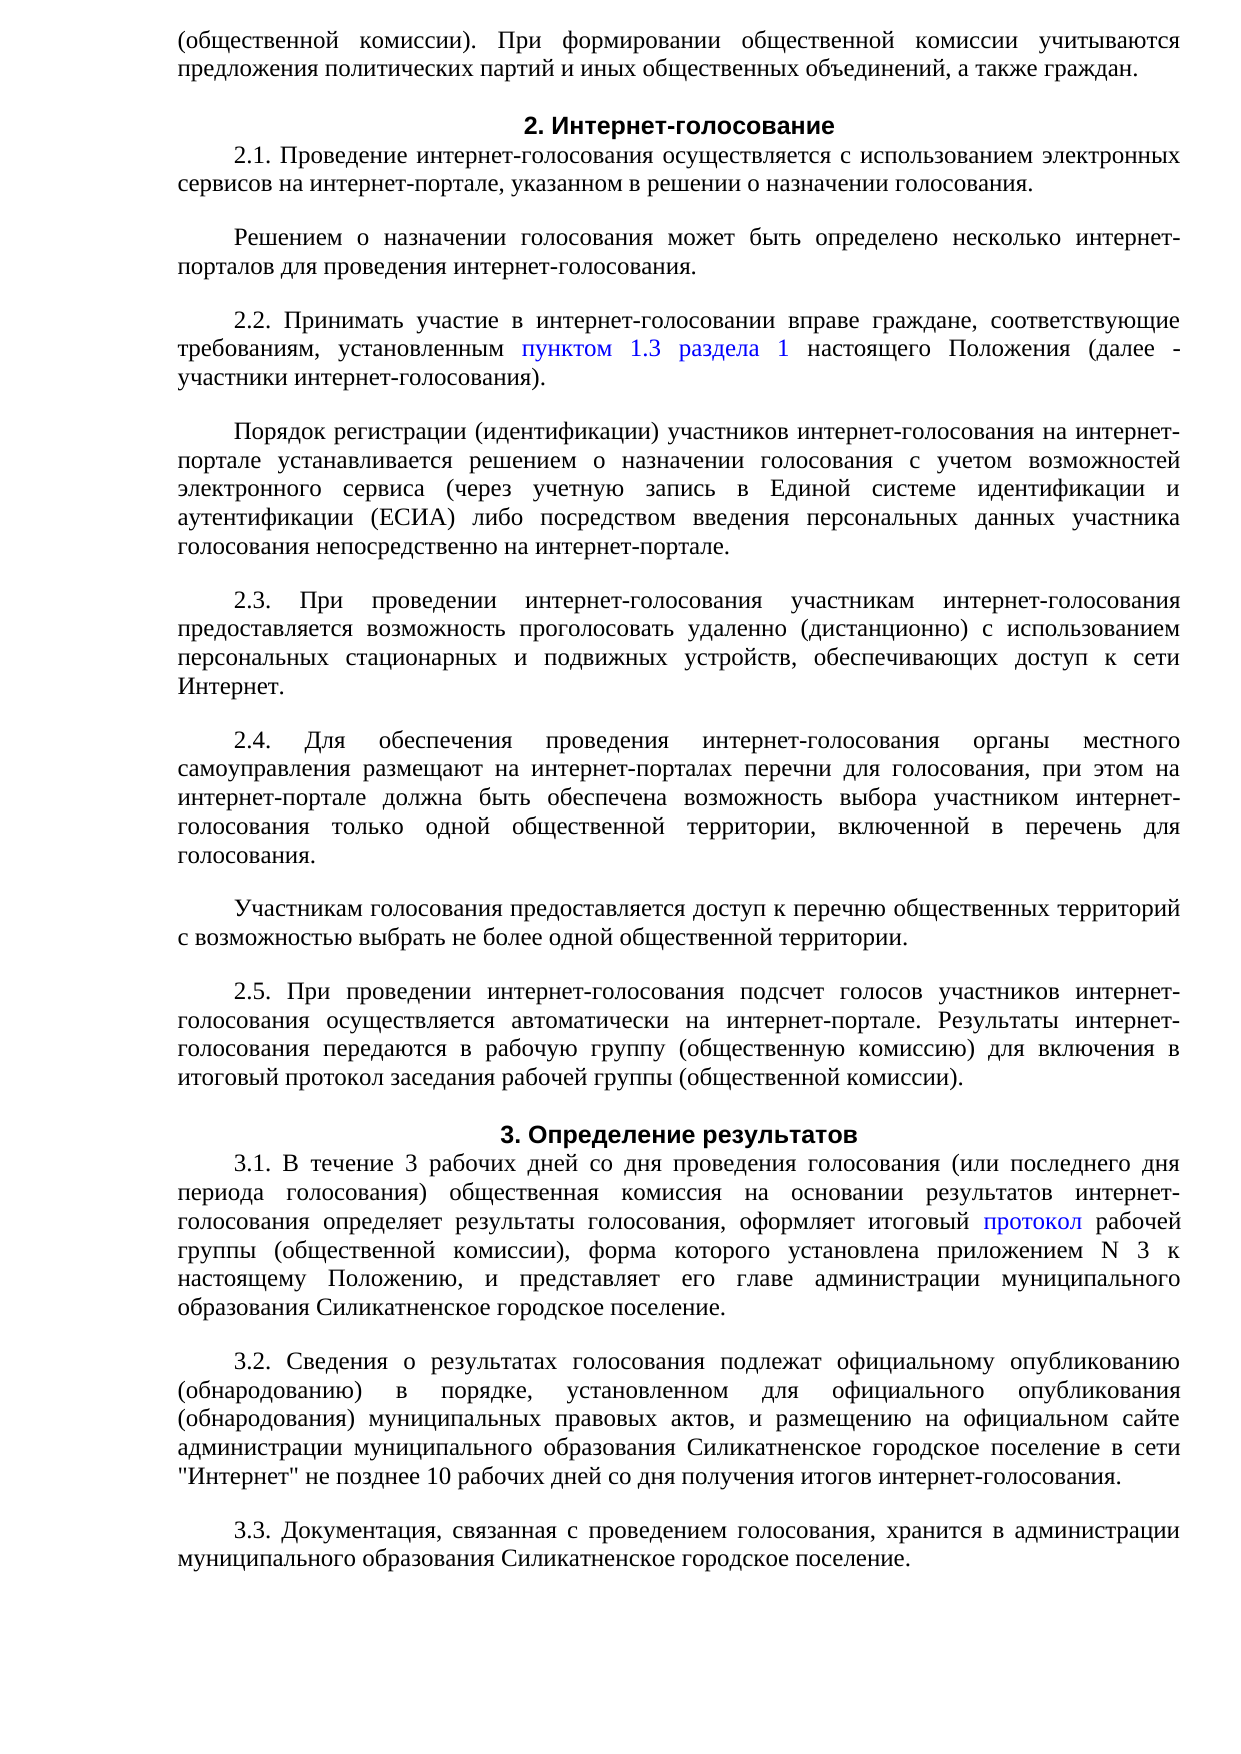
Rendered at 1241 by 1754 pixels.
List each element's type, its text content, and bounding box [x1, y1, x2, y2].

text 3.1. В течение 3 рабочих дней со дня проведения голосования (или последнего дня периода голосования) общественная комиссия на основании результатов интернет-голосования определяет результаты голосования, оформляет итоговый протокол рабочей группы (общественной комиссии), форма которого установлена приложением N 3 к настоящему Положению, и представляет его главе администрации муниципального образования Силикатненское городское поселение. [177, 1148, 1181, 1321]
text 3.2. Сведения о результатах голосования подлежат официальному опубликованию (обнародованию) в порядке, установленном для официального опубликования (обнародования) муниципальных правовых актов, и размещению на официальном сайте администрации муниципального образования Силикатненское городское поселение в сети "Интернет" не позднее 10 рабочих дней со дня получения итогов интернет-голосования. [177, 1346, 1181, 1490]
text Участникам голосования предоставляется доступ к перечню общественных территорий с возможностью выбрать не более одной общественной территории. [177, 893, 1181, 951]
text 2.2. Принимать участие в интернет-голосовании вправе граждане, соответствующие требованиям, установленным пунктом 1.3 раздела 1 настоящего Положения (далее - участники интернет-голосования). [177, 305, 1181, 391]
title 2. Интернет-голосование [177, 111, 1181, 140]
text 2.4. Для обеспечения проведения интернет-голосования органы местного самоуправления размещают на интернет-порталах перечни для голосования, при этом на интернет-портале должна быть обеспечена возможность выбора участником интернет-голосования только одной общественной территории, включенной в перечень для голосования. [177, 725, 1181, 868]
text 3.3. Документация, связанная с проведением голосования, хранится в администрации муниципального образования Силикатненское городское поселение. [177, 1515, 1181, 1572]
text 2.1. Проведение интернет-голосования осуществляется с использованием электронных сервисов на интернет-портале, указанном в решении о назначении голосования. [177, 140, 1181, 197]
text Порядок регистрации (идентификации) участников интернет-голосования на интернет-портале устанавливается решением о назначении голосования с учетом возможностей электронного сервиса (через учетную запись в Единой системе идентификации и аутентификации (ЕСИА) либо посредством введения персональных данных участника голосования непосредственно на интернет-портале. [177, 416, 1181, 560]
title 3. Определение результатов [177, 1120, 1181, 1148]
text Решением о назначении голосования может быть определено несколько интернет-порталов для проведения интернет-голосования. [177, 222, 1181, 280]
text 2.5. При проведении интернет-голосования подсчет голосов участников интернет-голосования осуществляется автоматически на интернет-портале. Результаты интернет-голосования передаются в рабочую группу (общественную комиссию) для включения в итоговый протокол заседания рабочей группы (общественной комиссии). [177, 976, 1181, 1091]
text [177, 25, 1181, 82]
text 2.3. При проведении интернет-голосования участникам интернет-голосования предоставляется возможность проголосовать удаленно (дистанционно) с использованием персональных стационарных и подвижных устройств, обеспечивающих доступ к сети Интернет. [177, 585, 1181, 700]
